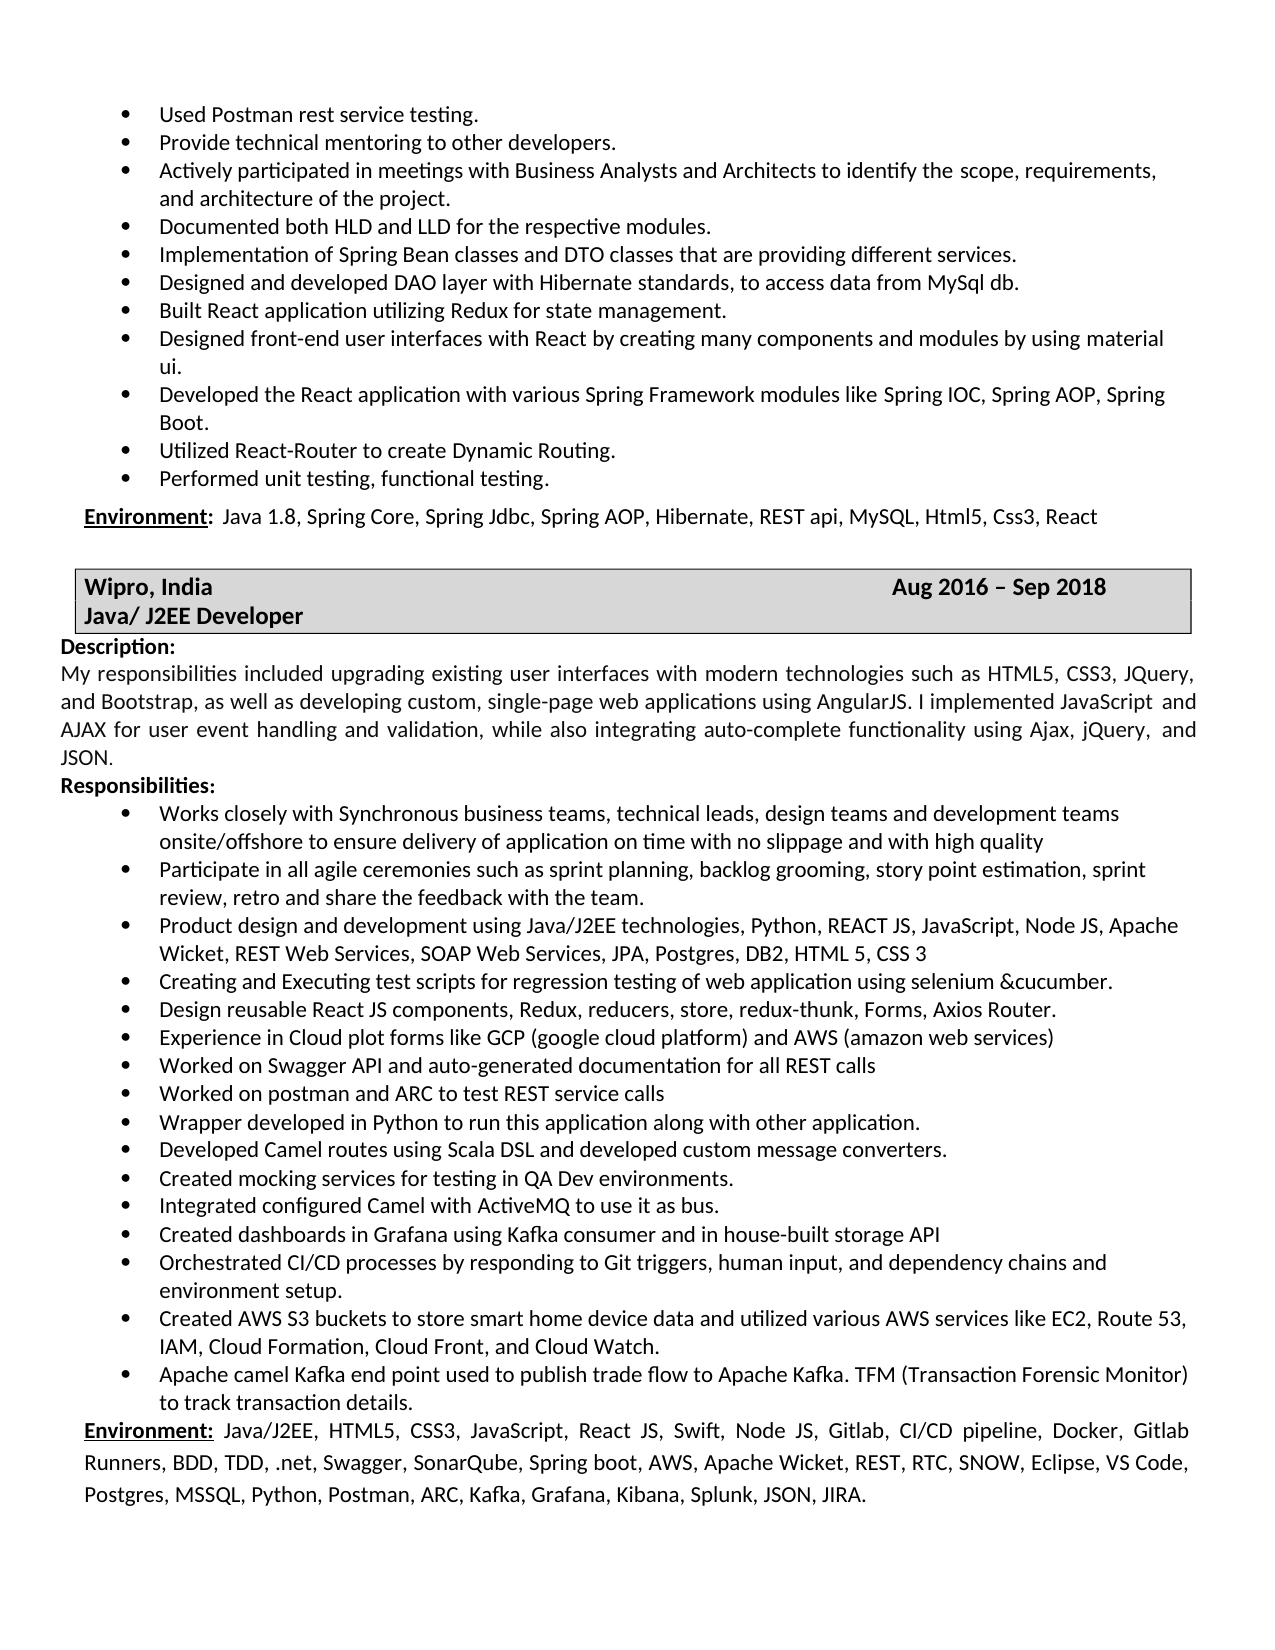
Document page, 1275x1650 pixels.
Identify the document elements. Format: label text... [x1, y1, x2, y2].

list Created dashboards in Grafana using Kafka consumer and in house-built storage API [122, 1220, 1191, 1248]
list Documented both HLD and LLD for the respective modules. [122, 212, 1191, 240]
list Created AWS S3 buckets to store smart home device data and utilized various AWS services like EC2, Route 53, IAM, Cloud Formation, Cloud Front, and Cloud Watch. [122, 1304, 1191, 1360]
list Performed unit testing, functional testing. [122, 464, 1191, 492]
list Participate in all agile ceremonies such as sprint planning, backlog grooming, story point estimation, sprint review, retro and share the feedback with the team. [122, 855, 1191, 911]
text Environment: Java/J2EE, HTML5, CSS3, JavaScript, React JS, Swift, Node JS, Gitlab, CI/CD pipeline, Docker, Gitlab Runners, BDD, TDD, .net, Swagger, SonarQube, Spring boot, AWS, Apache Wicket, REST, RTC, SNOW, Eclipse, VS Code, Postgres, MSSQL, Python, Postman, ARC, Kafka, Grafana, Kibana, Splunk, JSON, JIRA. [84, 1416, 1191, 1508]
list Product design and development using Java/J2EE technologies, Python, REACT JS, JavaScript, Node JS, Apache Wicket, REST Web Services, SOAP Web Services, JPA, Postgres, DB2, HTML 5, CSS 3 [122, 911, 1191, 967]
list Orchestrated CI/CD processes by responding to Git triggers, human input, and dependency chains and environment setup. [122, 1248, 1191, 1304]
list Built React application utilizing Redux for state management. [122, 296, 1191, 324]
list Apache camel Kafka end point used to publish trade flow to Apache Kafka. TFM (Transaction Forensic Monitor) to track transaction details. [122, 1360, 1191, 1416]
list Designed front-end user interfaces with React by creating many components and modules by using material ui. [122, 324, 1191, 380]
subtitle Environment: Java 1.8, Spring Core, Spring Jdbc, Spring AOP, Hibernate, REST api, MySQL, Html5, Css3, React [84, 502, 1212, 530]
list Developed the React application with various Spring Framework modules like Spring IOC, Spring AOP, Spring Boot. [122, 380, 1191, 436]
list Designed and developed DAO layer with Hibernate standards, to access data from MySql db. [122, 268, 1191, 296]
list Created mocking services for testing in QA Dev environments. [122, 1164, 1191, 1192]
text Responsibilities: [60, 771, 1212, 799]
list Integrated configured Camel with ActiveMQ to use it as bus. [122, 1192, 1191, 1220]
list Provide technical mentoring to other developers. [122, 128, 1191, 156]
list Developed Camel routes using Scala DSL and developed custom message converters. [122, 1136, 1191, 1164]
list Worked on postman and ARC to test REST service calls [122, 1079, 1191, 1108]
text Description: [60, 565, 1212, 659]
text My responsibilities included upgrading existing user interfaces with modern technologies such as HTML5, CSS3, JQuery, and Bootstrap, as well as developing custom, single-page web applications using AngularJS. I implemented JavaScript and AJAX for user event handling and validation, while also integrating auto-complete functionality using Ajax, jQuery, and JSON. [60, 659, 1197, 771]
list Experience in Cloud plot forms like GCP (google cloud platform) and AWS (amazon web services) [122, 1023, 1191, 1052]
list Works closely with Synchronous business teams, technical leads, design teams and development teams onsite/offshore to ensure delivery of application on time with no slippage and with high quality [122, 799, 1191, 855]
list Actively participated in meetings with Business Analysts and Architects to identify the scope, requirements, and architecture of the project. [122, 156, 1191, 212]
list Wrapper developed in Python to run this application along with other application. [122, 1108, 1191, 1136]
list Creating and Executing test scripts for regression testing of web application using selenium &cucumber. [122, 967, 1191, 996]
list Utilized React-Router to create Dynamic Routing. [122, 436, 1191, 464]
list Design reusable React JS components, Redux, reducers, store, redux-thunk, Forms, Axios Router. [122, 996, 1191, 1023]
list Worked on Swagger API and auto-generated documentation for all REST calls [122, 1052, 1191, 1079]
list Implementation of Spring Bean classes and DTO classes that are providing different services. [122, 240, 1191, 268]
list Used Postman rest service testing. [122, 100, 1191, 128]
